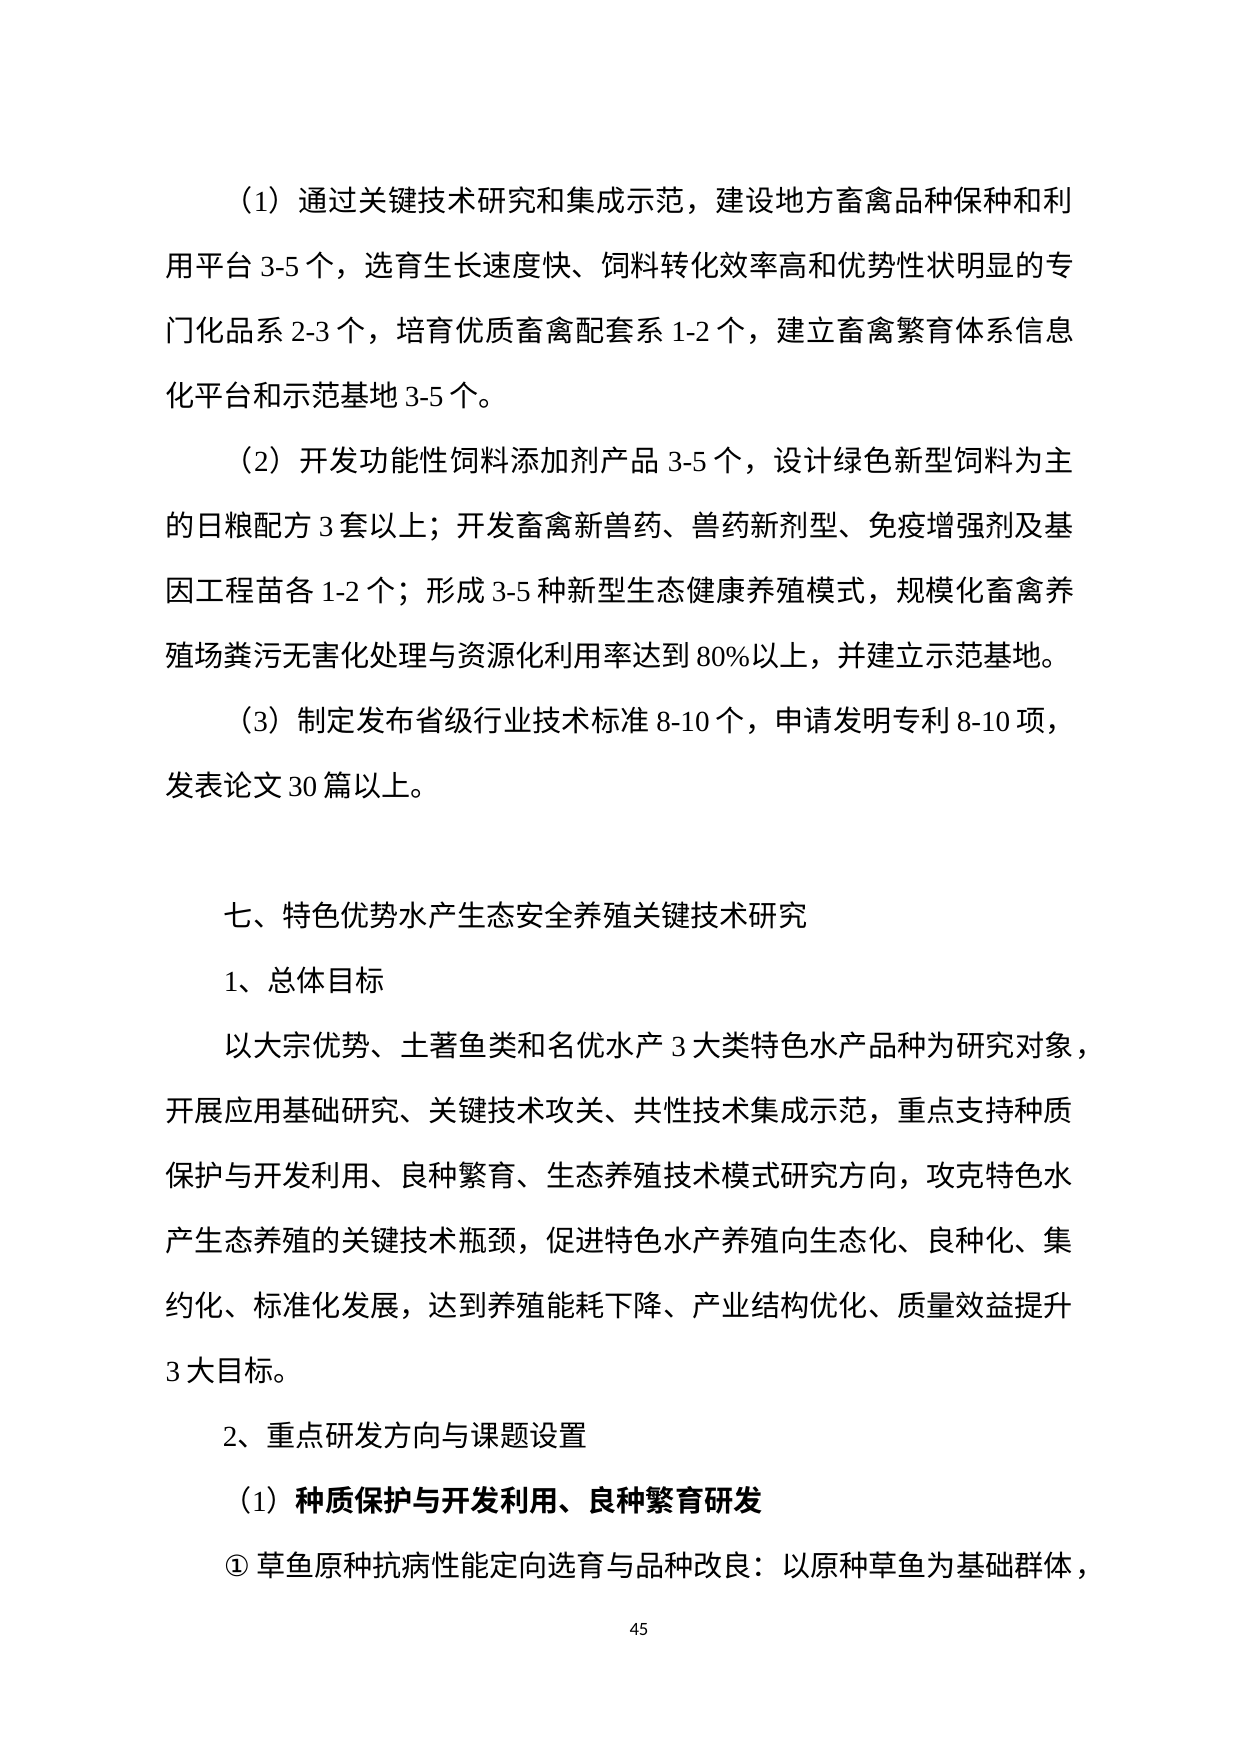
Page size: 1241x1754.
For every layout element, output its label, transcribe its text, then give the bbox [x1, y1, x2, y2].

text （1）种质保护与开发利用、良种繁育研发 [165, 1466, 1075, 1531]
text 1、总体目标 [165, 946, 1075, 1011]
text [165, 1531, 1075, 1596]
text （2）开发功能性饲料添加剂产品3-5个，设计绿色新型饲料为主的日粮配方3套以上；开发畜禽新兽药、兽药新剂型、免疫增强剂及基因工程苗各1-2个；形成3-5种新型生态健康养殖模式，规模化畜禽养殖场粪污无害化处理与资源化利用率达到80%以上，并建立示范基地。 [165, 426, 1075, 686]
text 以大宗优势、土著鱼类和名优水产3大类特色水产品种为研究对象，开展应用基础研究、关键技术攻关、共性技术集成示范，重点支持种质保护与开发利用、良种繁育、生态养殖技术模式研究方向，攻克特色水产生态养殖的关键技术瓶颈，促进特色水产养殖向生态化、良种化、集约化、标准化发展，达到养殖能耗下降、产业结构优化、质量效益提升3大目标。 [165, 1011, 1075, 1401]
text 七、特色优势水产生态安全养殖关键技术研究 [165, 881, 1075, 946]
text 2、重点研发方向与课题设置 [165, 1401, 1075, 1466]
text （3）制定发布省级行业技术标准8-10个，申请发明专利8-10项，发表论文30篇以上。 [165, 686, 1075, 816]
text （1）通过关键技术研究和集成示范，建设地方畜禽品种保种和利用平台3-5个，选育生长速度快、饲料转化效率高和优势性状明显的专门化品系2-3个，培育优质畜禽配套系1-2个，建立畜禽繁育体系信息化平台和示范基地3-5个。 [165, 166, 1075, 426]
